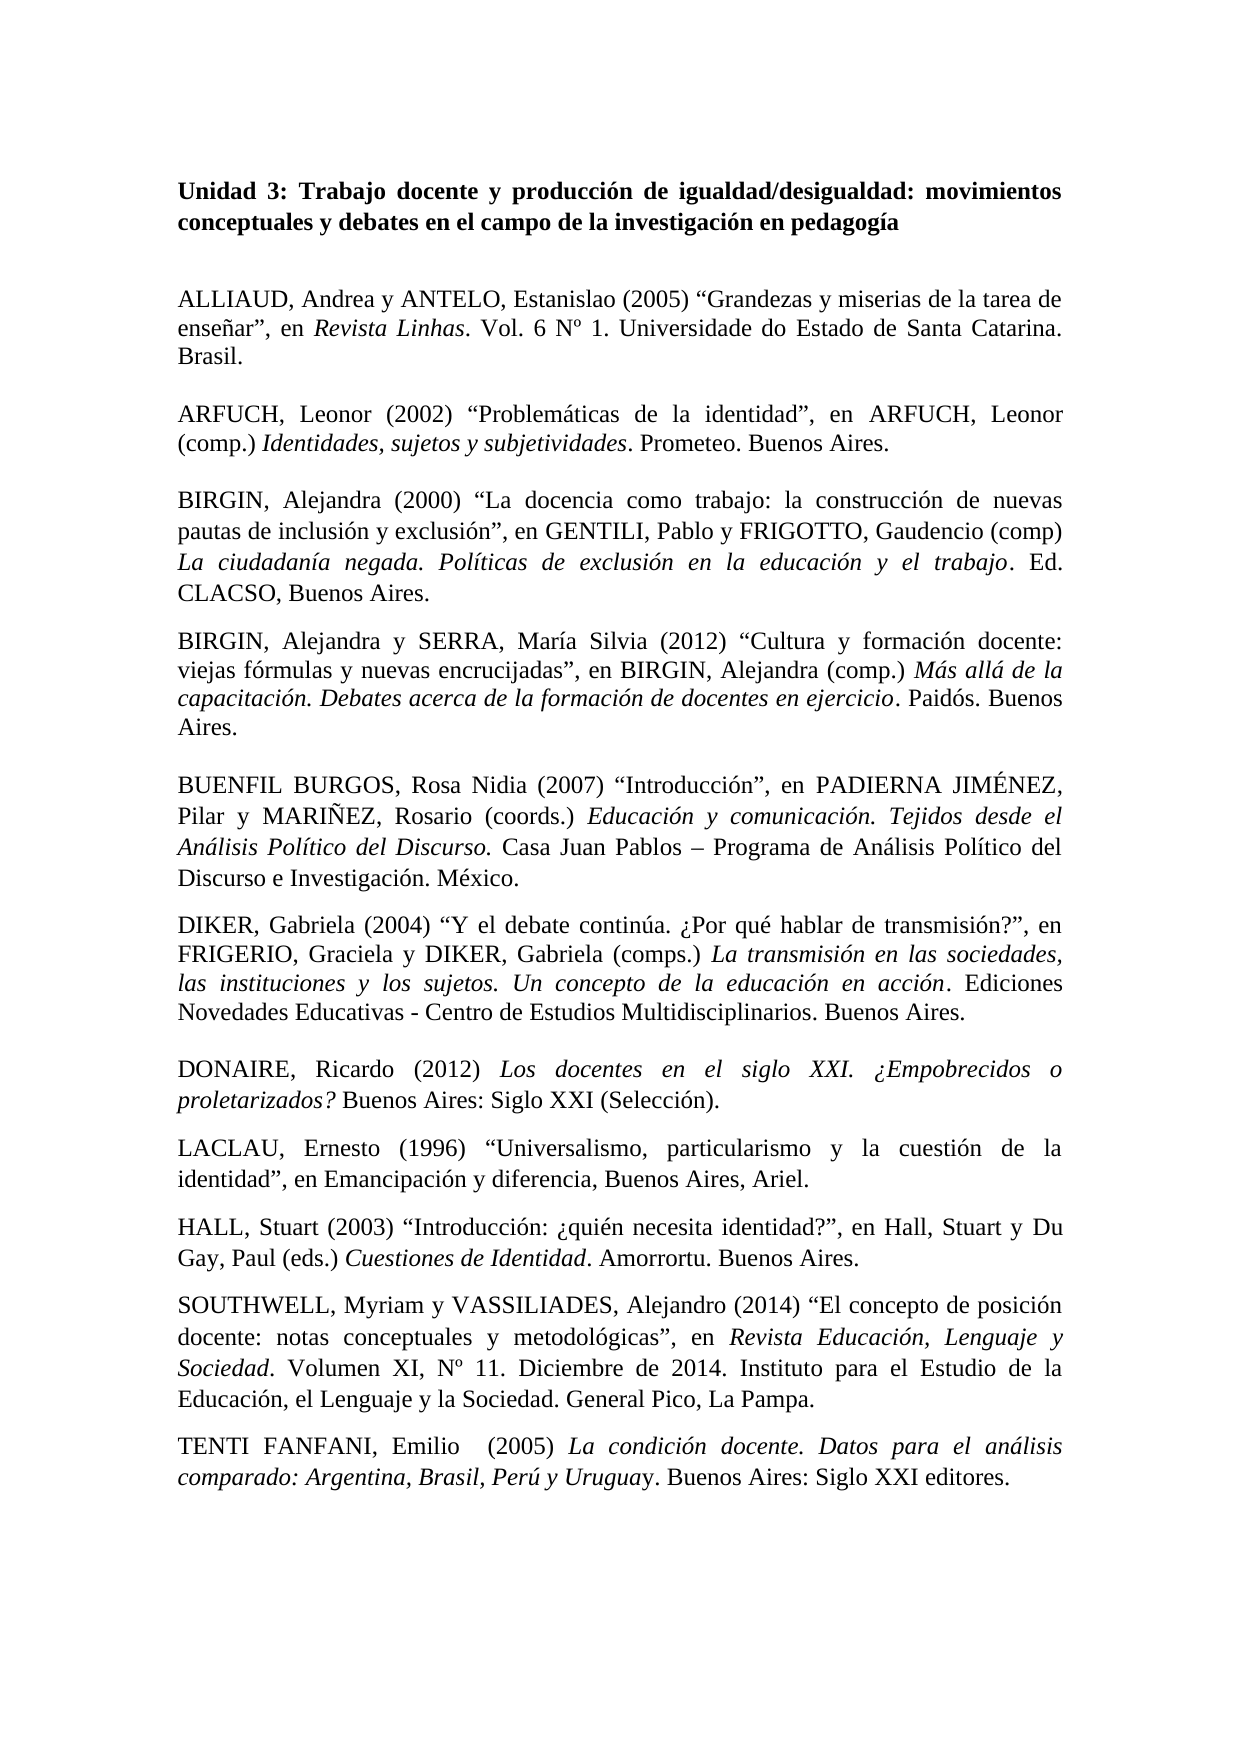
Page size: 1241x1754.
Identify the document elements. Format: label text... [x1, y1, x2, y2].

text Tenti Fanfani, Emilio (2005) La condición docente. Datos para el análisis comparado: Argentina, Brasil, Perú y Uruguay. Buenos Aires: Siglo XXI editores. [177, 1431, 1063, 1491]
text Unidad 3: Trabajo docente y producción de igualdad/desigualdad: movimientos conceptuales y debates en el campo de la investigación en pedagogía [177, 176, 1063, 236]
text BUENFIL BURGOS, Rosa Nidia (2007) “Introducción”, en Padierna Jiménez, Pilar y Mariñez, Rosario (coords.) Educación y comunicación. Tejidos desde el Análisis Político del Discurso. Casa Juan Pablos – Programa de Análisis Político del Discurso e Investigación. México. [177, 770, 1063, 892]
text Laclau, Ernesto (1996) “Universalismo, particularismo y la cuestión de la identidad”, en Emancipación y diferencia, Buenos Aires, Ariel. [177, 1133, 1063, 1193]
text Hall, Stuart (2003) “Introducción: ¿quién necesita identidad?”, en Hall, Stuart y Du Gay, Paul (eds.) Cuestiones de Identidad. Amorrortu. Buenos Aires. [177, 1212, 1063, 1272]
text ARFUCH, Leonor (2002) “Problemáticas de la identidad”, en ARFUCH, Leonor (comp.) Identidades, sujetos y subjetividades. Prometeo. Buenos Aires. [177, 399, 1063, 456]
text Southwell, Myriam y VASSILIADES, Alejandro (2014) “El concepto de posición docente: notas conceptuales y metodológicas”, en Revista Educación, Lenguaje y Sociedad. Volumen XI, Nº 11. Diciembre de 2014. Instituto para el Estudio de la Educación, el Lenguaje y la Sociedad. General Pico, La Pampa. [177, 1291, 1063, 1412]
text Donaire, Ricardo (2012) Los docentes en el siglo XXI. ¿Empobrecidos o proletarizados? Buenos Aires: Siglo XXI (Selección). [177, 1054, 1063, 1114]
text DIKER, Gabriela (2004) “Y el debate continúa. ¿Por qué hablar de transmisión?”, en FRIGERIO, Graciela y DIKER, Gabriela (comps.) La transmisión en las sociedades, las instituciones y los sujetos. Un concepto de la educación en acción. Ediciones Novedades Educativas - Centro de Estudios Multidisciplinarios. Buenos Aires. [177, 911, 1063, 1026]
text Birgin, Alejandra (2000) “La docencia como trabajo: la construcción de nuevas pautas de inclusión y exclusión”, en Gentili, Pablo y FRIGOTTO, Gaudencio (comp) La ciudadanía negada. Políticas de exclusión en la educación y el trabajo. Ed. CLACSO, Buenos Aires. [177, 485, 1063, 607]
text BIRGIN, Alejandra y SERRA, María Silvia (2012) “Cultura y formación docente: viejas fórmulas y nuevas encrucijadas”, en BIRGIN, Alejandra (comp.) Más allá de la capacitación. Debates acerca de la formación de docentes en ejercicio. Paidós. Buenos Aires. [177, 626, 1063, 741]
text ALLIAUD, Andrea y ANTELO, Estanislao (2005) “Grandezas y miserias de la tarea de enseñar”, en Revista Linhas. Vol. 6 Nº 1. Universidade do Estado de Santa Catarina. Brasil. [177, 284, 1063, 370]
